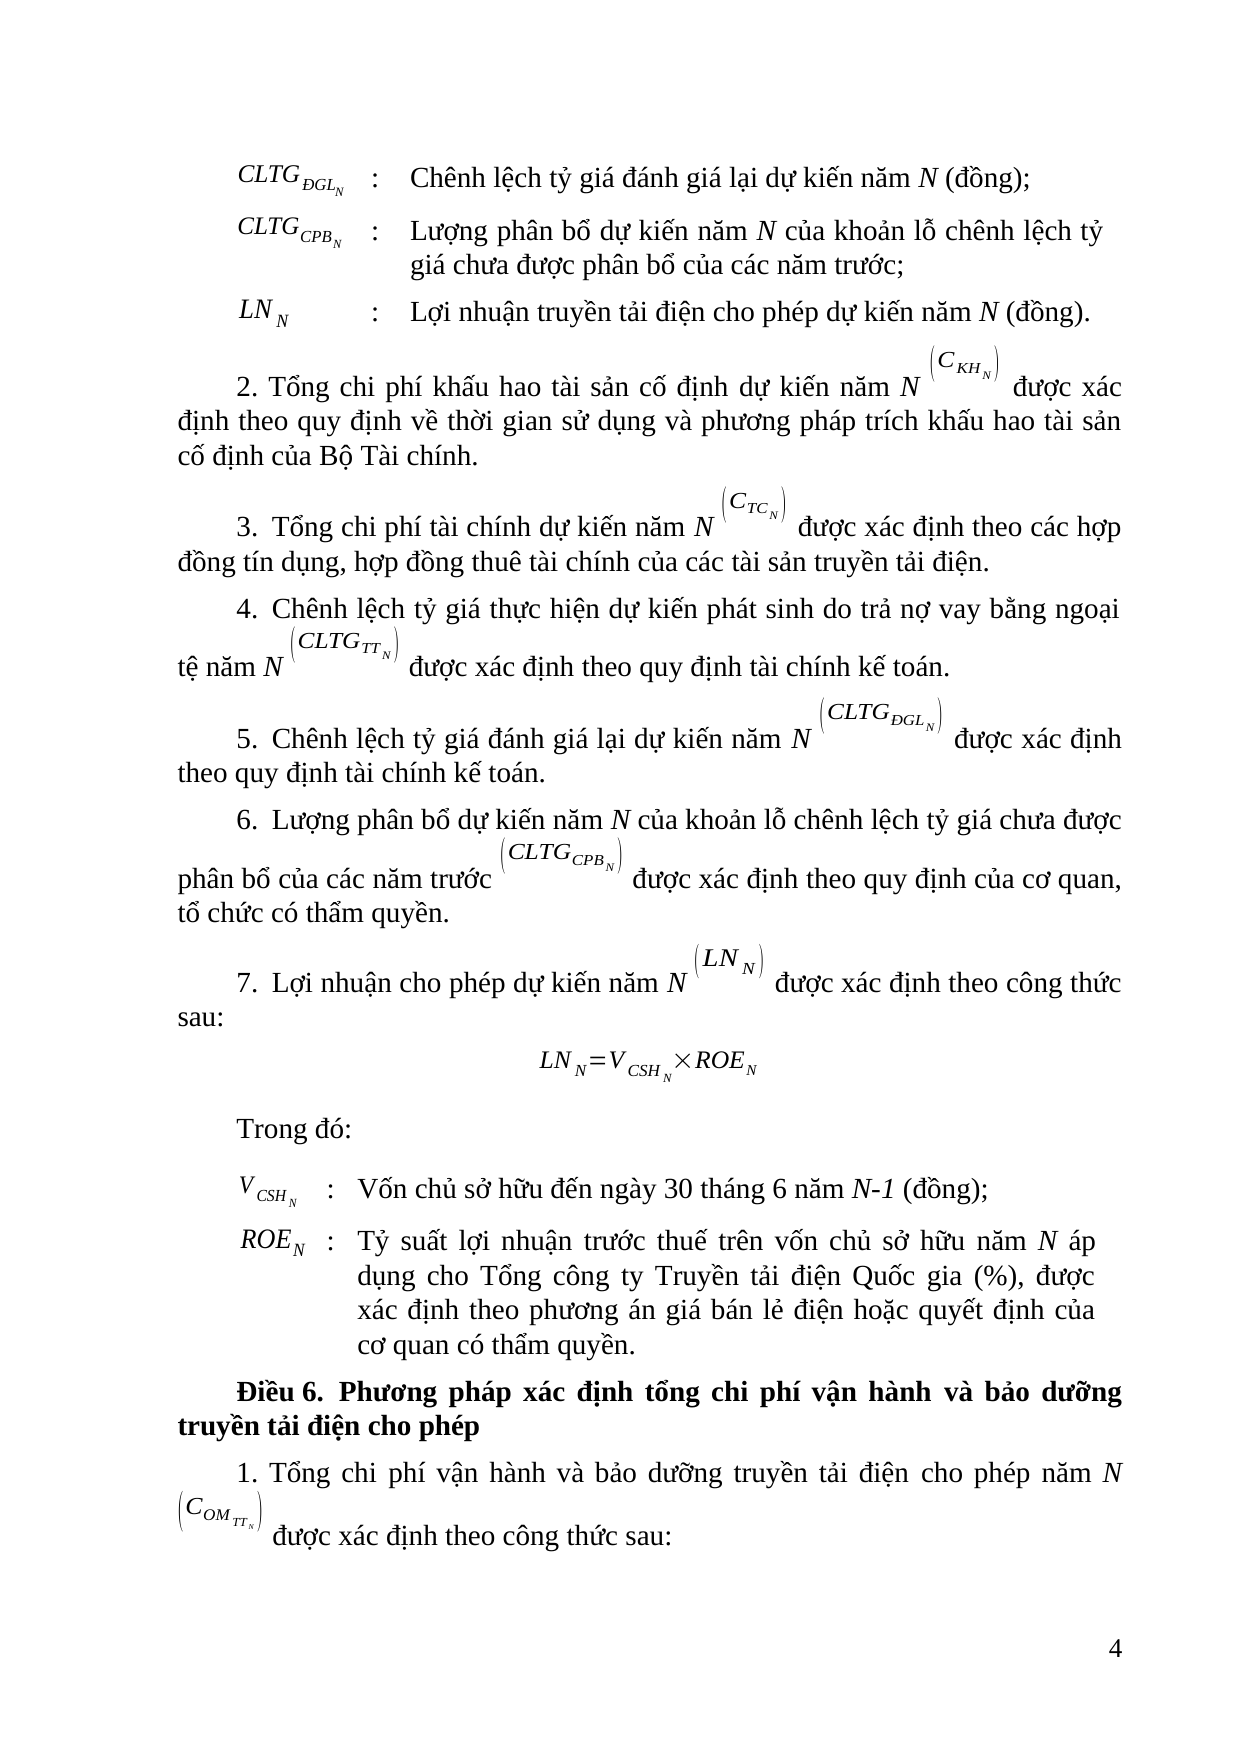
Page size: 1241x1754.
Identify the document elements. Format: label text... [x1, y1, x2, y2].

table_header Vốn chủ sở hữu đến ngày 30 tháng 6 năm N-1 (đồng); [346, 1159, 1107, 1211]
list Chênh lệch tỷ giá đánh giá lại dự kiến năm N được xác định theo quy định tài chính kế toán. [177, 696, 1122, 789]
text Trong đó: [177, 1111, 1122, 1145]
table_cell : [360, 200, 398, 281]
table_cell Lượng phân bổ dự kiến năm N của khoản lỗ chênh lệch tỷ giá chưa được phân bổ của các năm trước; [399, 200, 1114, 281]
table_cell [192, 1211, 315, 1361]
table_cell Lợi nhuận truyền tải điện cho phép dự kiến năm N (đồng). [399, 281, 1114, 332]
list Lợi nhuận cho phép dự kiến năm N được xác định theo công thức sau: [177, 942, 1122, 1033]
table_cell [185, 200, 359, 281]
list Lượng phân bổ dự kiến năm N của khoản lỗ chênh lệch tỷ giá chưa được phân bổ của các năm trước được xác định theo quy định của cơ quan, tổ chức có thẩm quyền. [177, 802, 1122, 929]
text 2. Tổng chi phí khấu hao tài sản cố định dự kiến năm N được xác định theo quy định về thời gian sử dụng và phương pháp trích khấu hao tài sản cố định của Bộ Tài chính. [177, 345, 1122, 472]
table_header [192, 1159, 315, 1211]
table_cell Chênh lệch tỷ giá đánh giá lại dự kiến năm N (đồng); [399, 148, 1114, 200]
list Tổng chi phí tài chính dự kiến năm N được xác định theo các hợp đồng tín dụng, hợp đồng thuê tài chính của các tài sản truyền tải điện. [177, 485, 1122, 577]
table_cell : [315, 1211, 346, 1361]
table_cell [185, 148, 359, 200]
table_cell : [360, 148, 398, 200]
table_cell [185, 281, 359, 332]
table_header : [315, 1159, 346, 1211]
list Phương pháp xác định tổng chi phí vận hành và bảo dưỡng truyền tải điện cho phép [177, 1374, 1122, 1442]
table_cell Tỷ suất lợi nhuận trước thuế trên vốn chủ sở hữu năm N áp dụng cho Tổng công ty Truyền tải điện Quốc gia (%), được xác định theo phương án giá bán lẻ điện hoặc quyết định của cơ quan có thẩm quyền. [346, 1211, 1107, 1361]
table_cell : [360, 281, 398, 332]
text 1. Tổng chi phí vận hành và bảo dưỡng truyền tải điện cho phép năm N được xác định theo công thức sau: [177, 1455, 1122, 1552]
list Chênh lệch tỷ giá thực hiện dự kiến phát sinh do trả nợ vay bằng ngoại tệ năm N được xác định theo quy định tài chính kế toán. [177, 591, 1122, 683]
